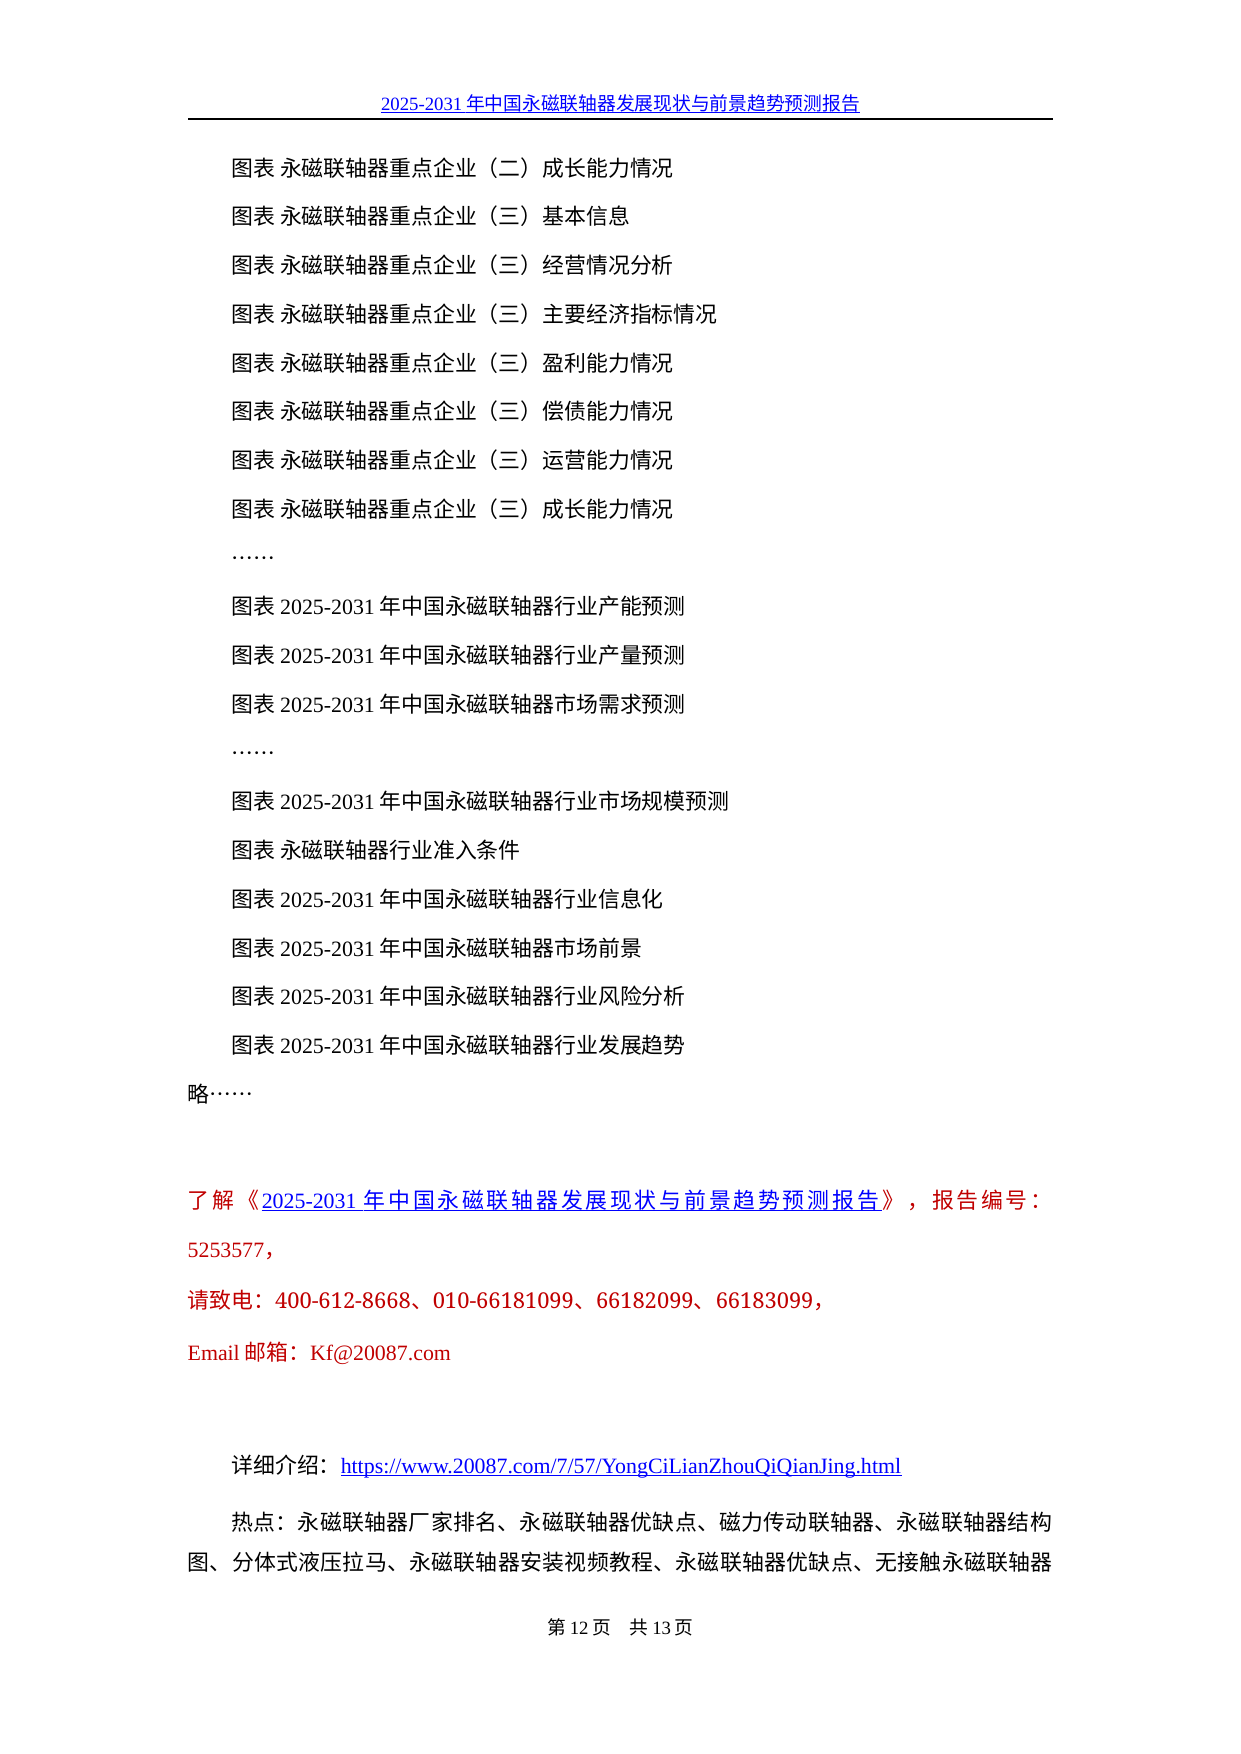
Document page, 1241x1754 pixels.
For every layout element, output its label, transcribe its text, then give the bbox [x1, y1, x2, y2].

text 了解《2025-2031年中国永磁联轴器发展现状与前景趋势预测报告》，报告编号：5253577， [187, 1183, 1053, 1264]
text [187, 150, 1053, 1109]
text Email邮箱：Kf@20087.com [187, 1335, 1053, 1367]
text 请致电：400-612-8668、010-66181099、66182099、66183099， [187, 1283, 1053, 1316]
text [187, 1504, 1053, 1577]
text 详细介绍：https://www.20087.com/7/57/YongCiLianZhouQiQianJing.html [187, 1448, 1053, 1480]
